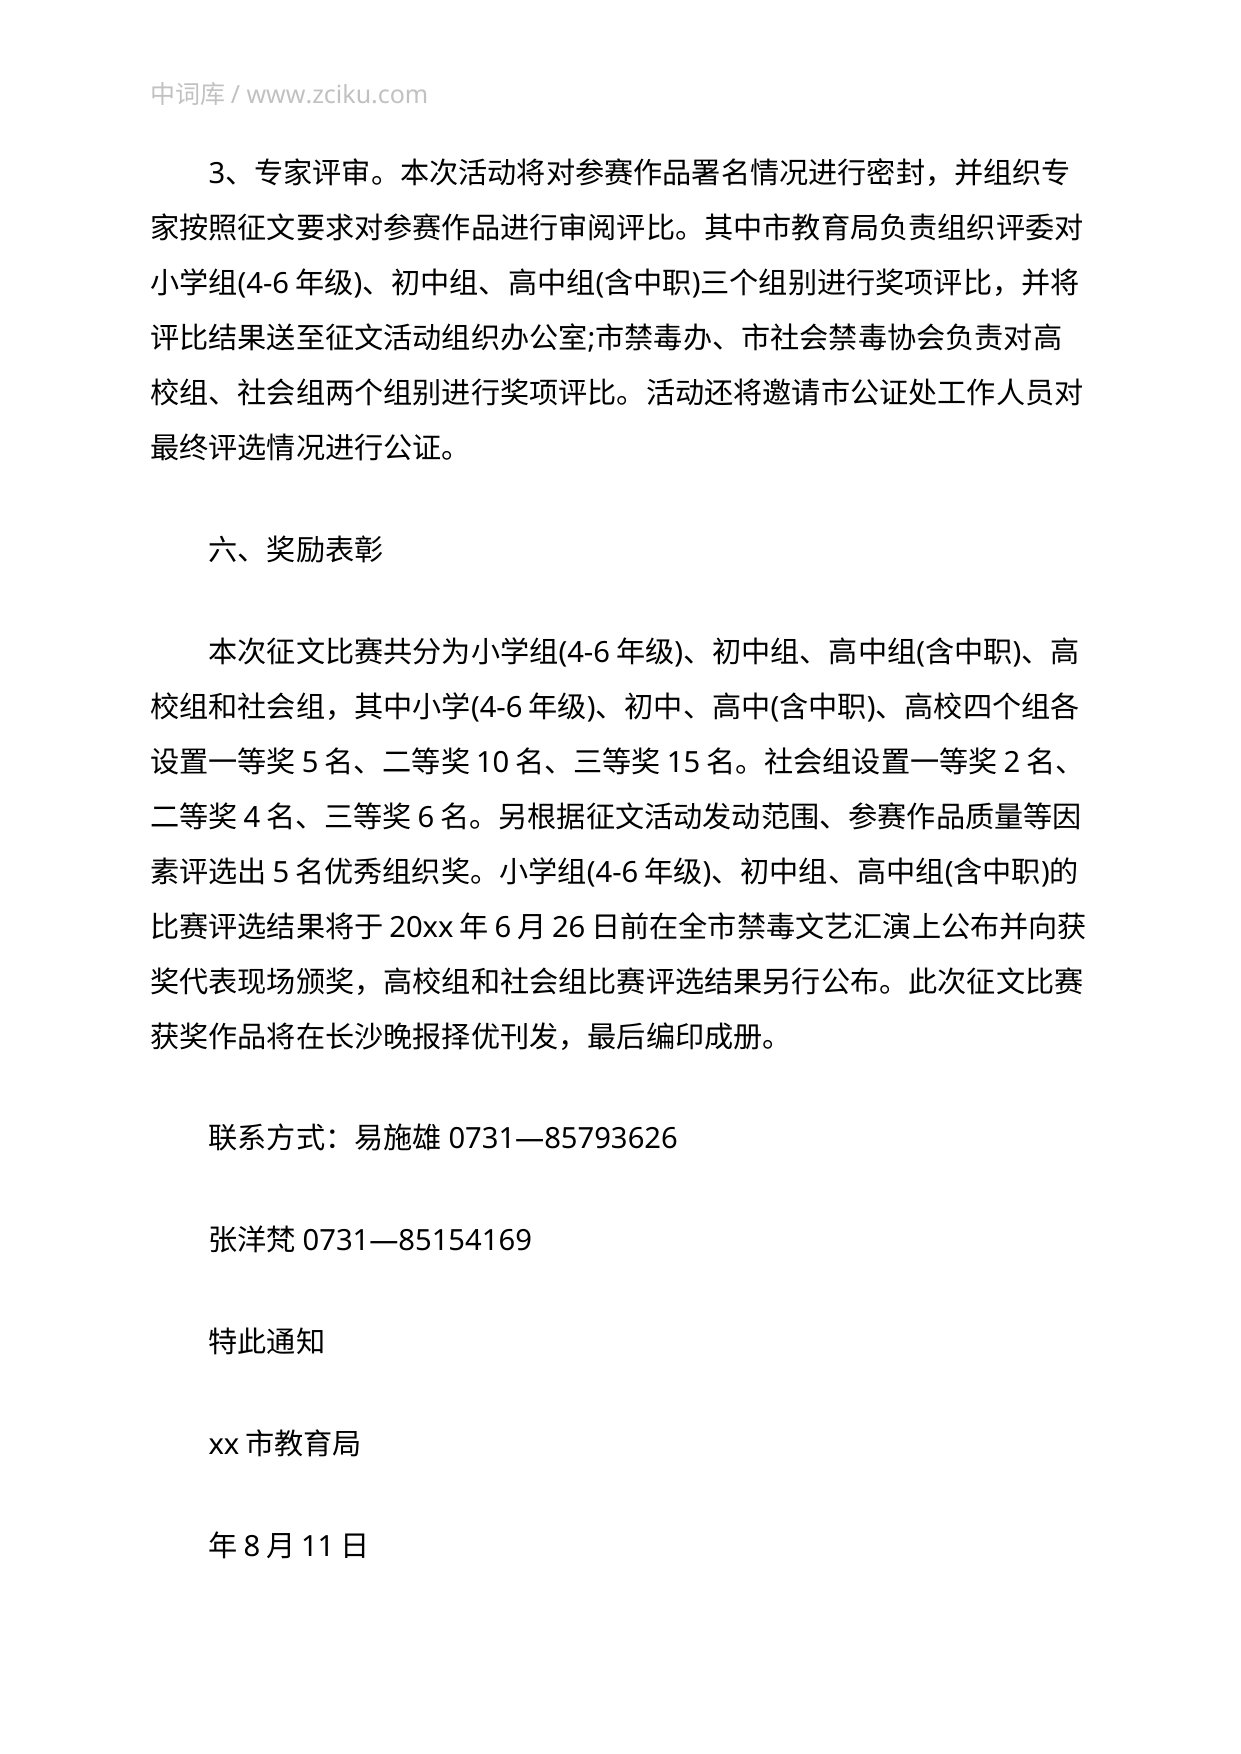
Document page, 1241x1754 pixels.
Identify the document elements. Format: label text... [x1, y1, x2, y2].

text xx市教育局 [150, 1421, 1090, 1463]
text 特此通知 [150, 1319, 1090, 1361]
text 六、奖励表彰 [150, 527, 1090, 569]
text 张洋梵 0731—85154169 [150, 1217, 1090, 1259]
text 年8月11日 [150, 1523, 1090, 1565]
text 3、专家评审。本次活动将对参赛作品署名情况进行密封，并组织专家按照征文要求对参赛作品进行审阅评比。其中市教育局负责组织评委对小学组(4-6年级)、初中组、高中组(含中职)三个组别进行奖项评比，并将评比结果送至征文活动组织办公室;市禁毒办、市社会禁毒协会负责对高校组、社会组两个组别进行奖项评比。活动还将邀请市公证处工作人员对最终评选情况进行公证。 [150, 150, 1090, 467]
text 本次征文比赛共分为小学组(4-6年级)、初中组、高中组(含中职)、高校组和社会组，其中小学(4-6年级)、初中、高中(含中职)、高校四个组各设置一等奖5名、二等奖10名、三等奖15名。社会组设置一等奖2名、二等奖4名、三等奖6名。另根据征文活动发动范围、参赛作品质量等因素评选出5名优秀组织奖。小学组(4-6年级)、初中组、高中组(含中职)的比赛评选结果将于20xx年6月26日前在全市禁毒文艺汇演上公布并向获奖代表现场颁奖，高校组和社会组比赛评选结果另行公布。此次征文比赛获奖作品将在长沙晚报择优刊发，最后编印成册。 [150, 628, 1090, 1056]
text 联系方式：易施雄 0731—85793626 [150, 1115, 1090, 1157]
